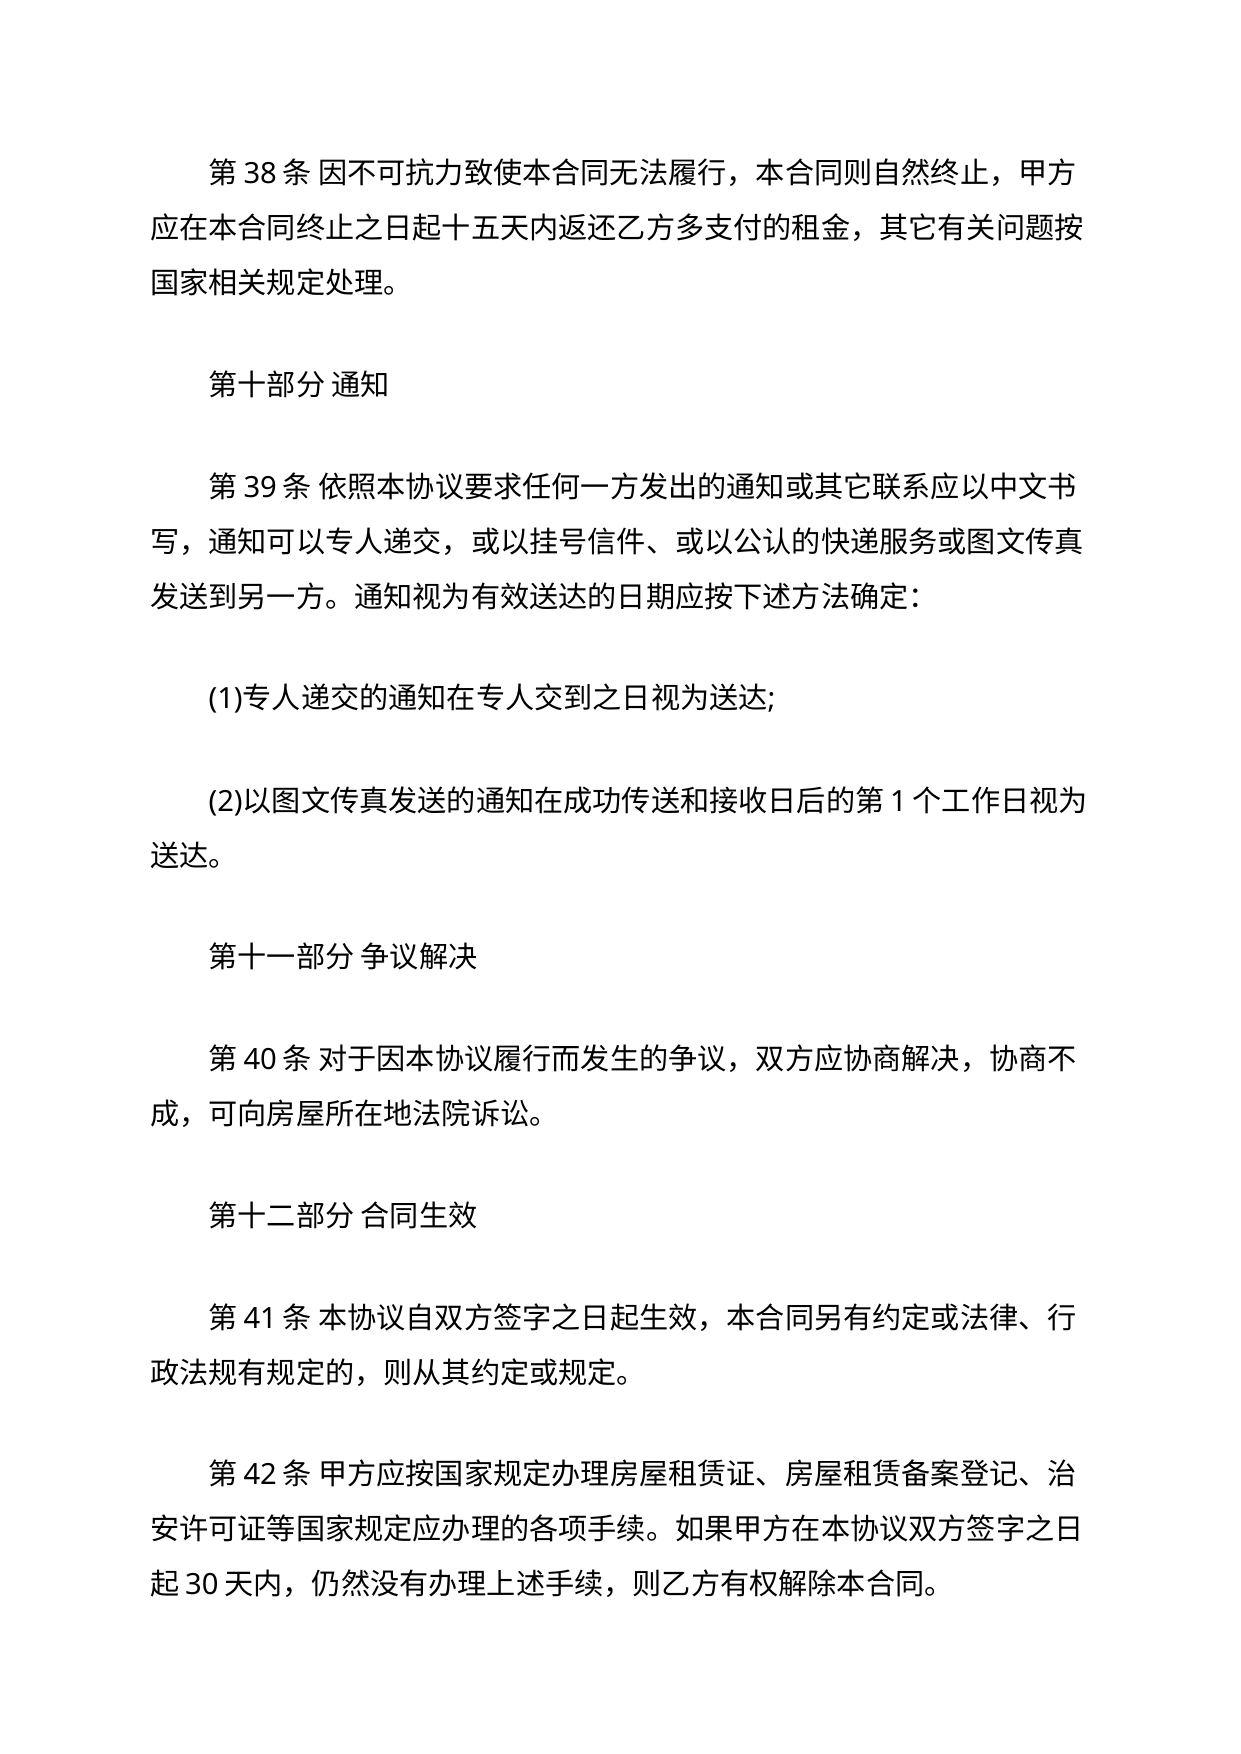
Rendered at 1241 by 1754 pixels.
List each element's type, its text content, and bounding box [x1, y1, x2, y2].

text 第十二部分 合同生效 [150, 1192, 1090, 1235]
text 第39条 依照本协议要求任何一方发出的通知或其它联系应以中文书写，通知可以专人递交，或以挂号信件、或以公认的快递服务或图文传真发送到另一方。通知视为有效送达的日期应按下述方法确定： [150, 463, 1090, 616]
text 第十部分 通知 [150, 362, 1090, 404]
text 第40条 对于因本协议履行而发生的争议，双方应协商解决，协商不成，可向房屋所在地法院诉讼。 [150, 1036, 1090, 1133]
text 第十一部分 争议解决 [150, 934, 1090, 976]
text 第38条 因不可抗力致使本合同无法履行，本合同则自然终止，甲方应在本合同终止之日起十五天内返还乙方多支付的租金，其它有关问题按国家相关规定处理。 [150, 150, 1090, 302]
text 第41条 本协议自双方签字之日起生效，本合同另有约定或法律、行政法规有规定的，则从其约定或规定。 [150, 1294, 1090, 1391]
text (2)以图文传真发送的通知在成功传送和接收日后的第1个工作日视为送达。 [150, 777, 1090, 874]
text 第42条 甲方应按国家规定办理房屋租赁证、房屋租赁备案登记、治安许可证等国家规定应办理的各项手续。如果甲方在本协议双方签字之日起30天内，仍然没有办理上述手续，则乙方有权解除本合同。 [150, 1451, 1090, 1603]
text (1)专人递交的通知在专人交到之日视为送达; [150, 675, 1090, 717]
